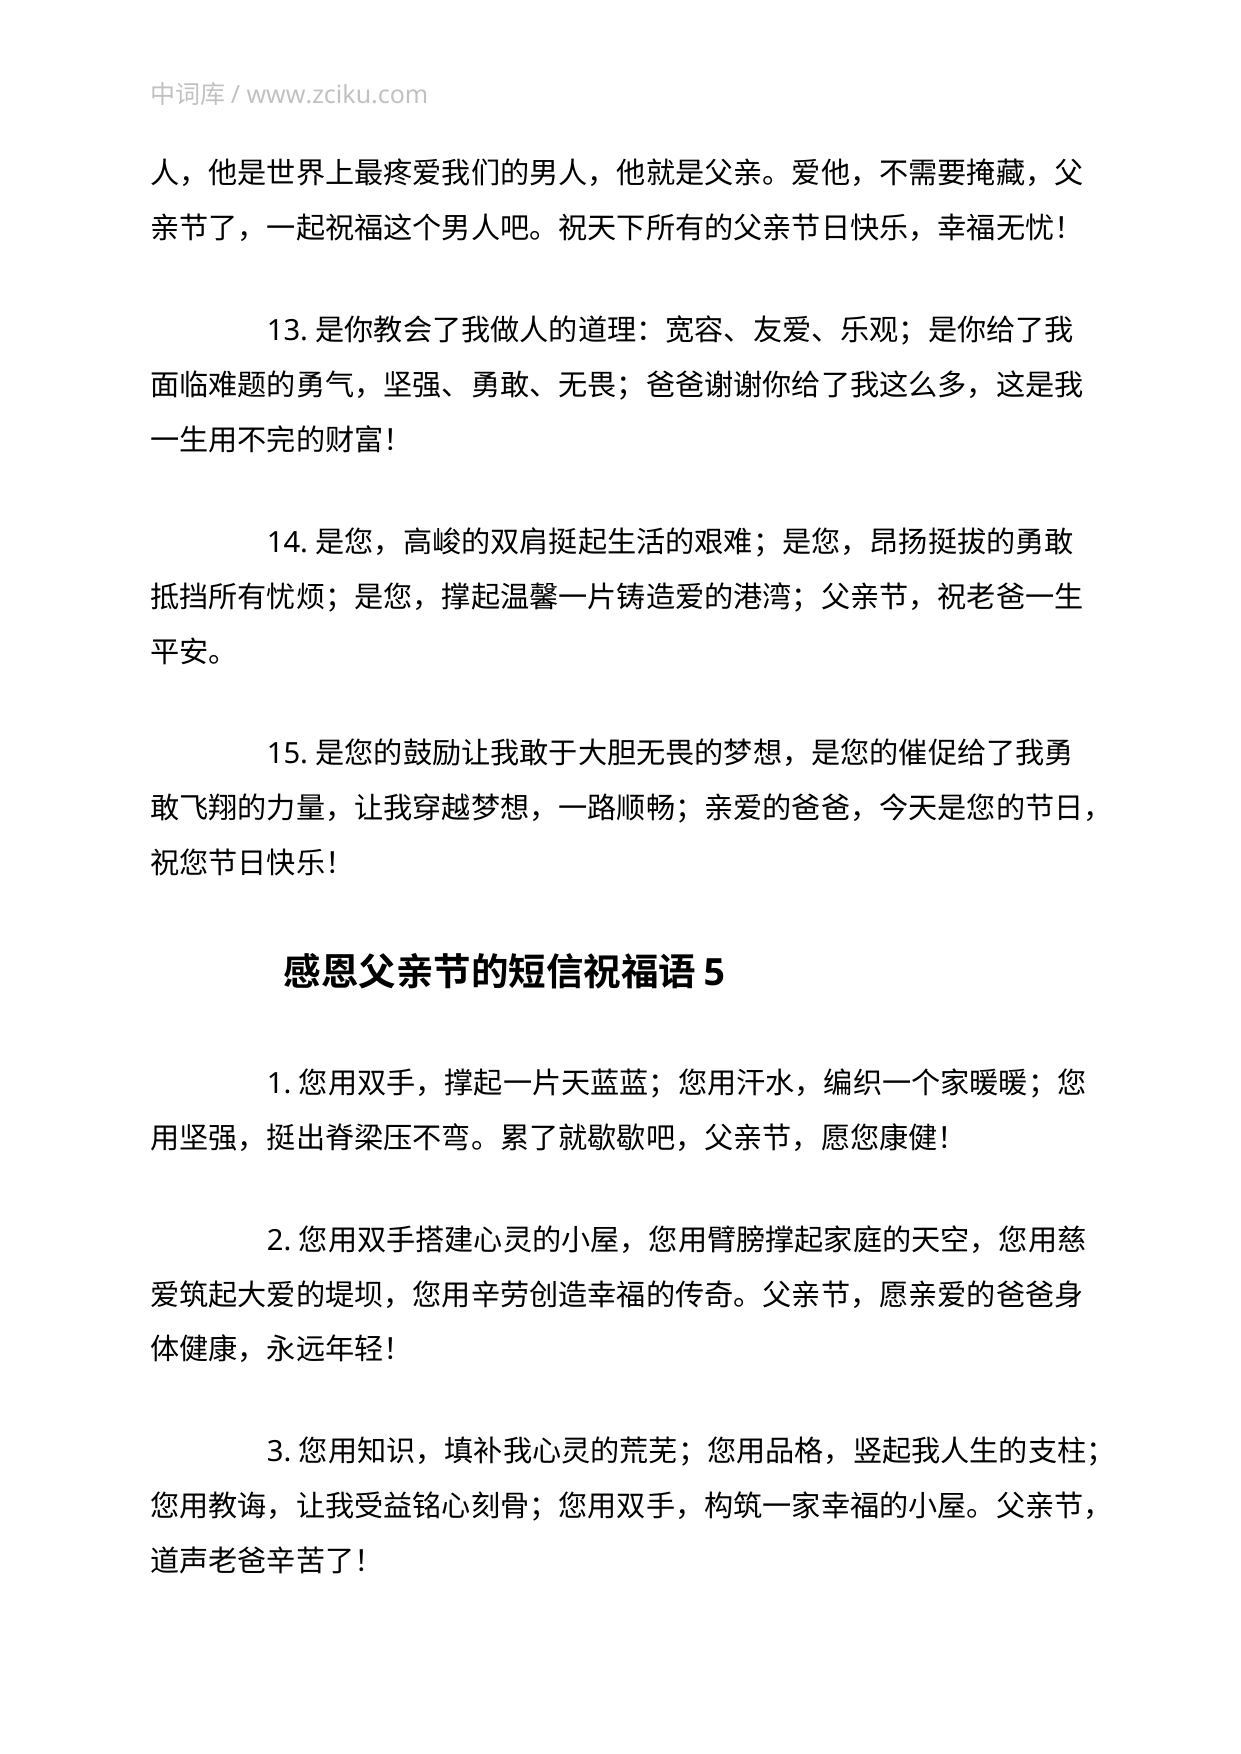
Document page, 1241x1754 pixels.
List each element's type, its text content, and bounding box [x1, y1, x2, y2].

text 1. 您用双手，撑起一片天蓝蓝；您用汗水，编织一个家暖暖；您用坚强，挺出脊梁压不弯。累了就歇歇吧，父亲节，愿您康健！ [150, 1059, 1090, 1157]
text 3. 您用知识，填补我心灵的荒芜；您用品格，竖起我人生的支柱；您用教诲，让我受益铭心刻骨；您用双手，构筑一家幸福的小屋。父亲节，道声老爸辛苦了！ [150, 1428, 1090, 1580]
text 2. 您用双手搭建心灵的小屋，您用臂膀撑起家庭的天空，您用慈爱筑起大爱的堤坝，您用辛劳创造幸福的传奇。父亲节，愿亲爱的爸爸身体健康，永远年轻！ [150, 1216, 1090, 1368]
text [150, 150, 1090, 247]
text 14. 是您，高峻的双肩挺起生活的艰难；是您，昂扬挺拔的勇敢抵挡所有忧烦；是您，撑起温馨一片铸造爱的港湾；父亲节，祝老爸一生平安。 [150, 518, 1090, 671]
text 15. 是您的鼓励让我敢于大胆无畏的梦想，是您的催促给了我勇敢飞翔的力量，让我穿越梦想，一路顺畅；亲爱的爸爸，今天是您的节日，祝您节日快乐！ [150, 730, 1090, 882]
text 13. 是你教会了我做人的道理：宽容、友爱、乐观；是你给了我面临难题的勇气，坚强、勇敢、无畏；爸爸谢谢你给了我这么多，这是我一生用不完的财富！ [150, 307, 1090, 459]
text 感恩父亲节的短信祝福语5 [150, 942, 1090, 996]
